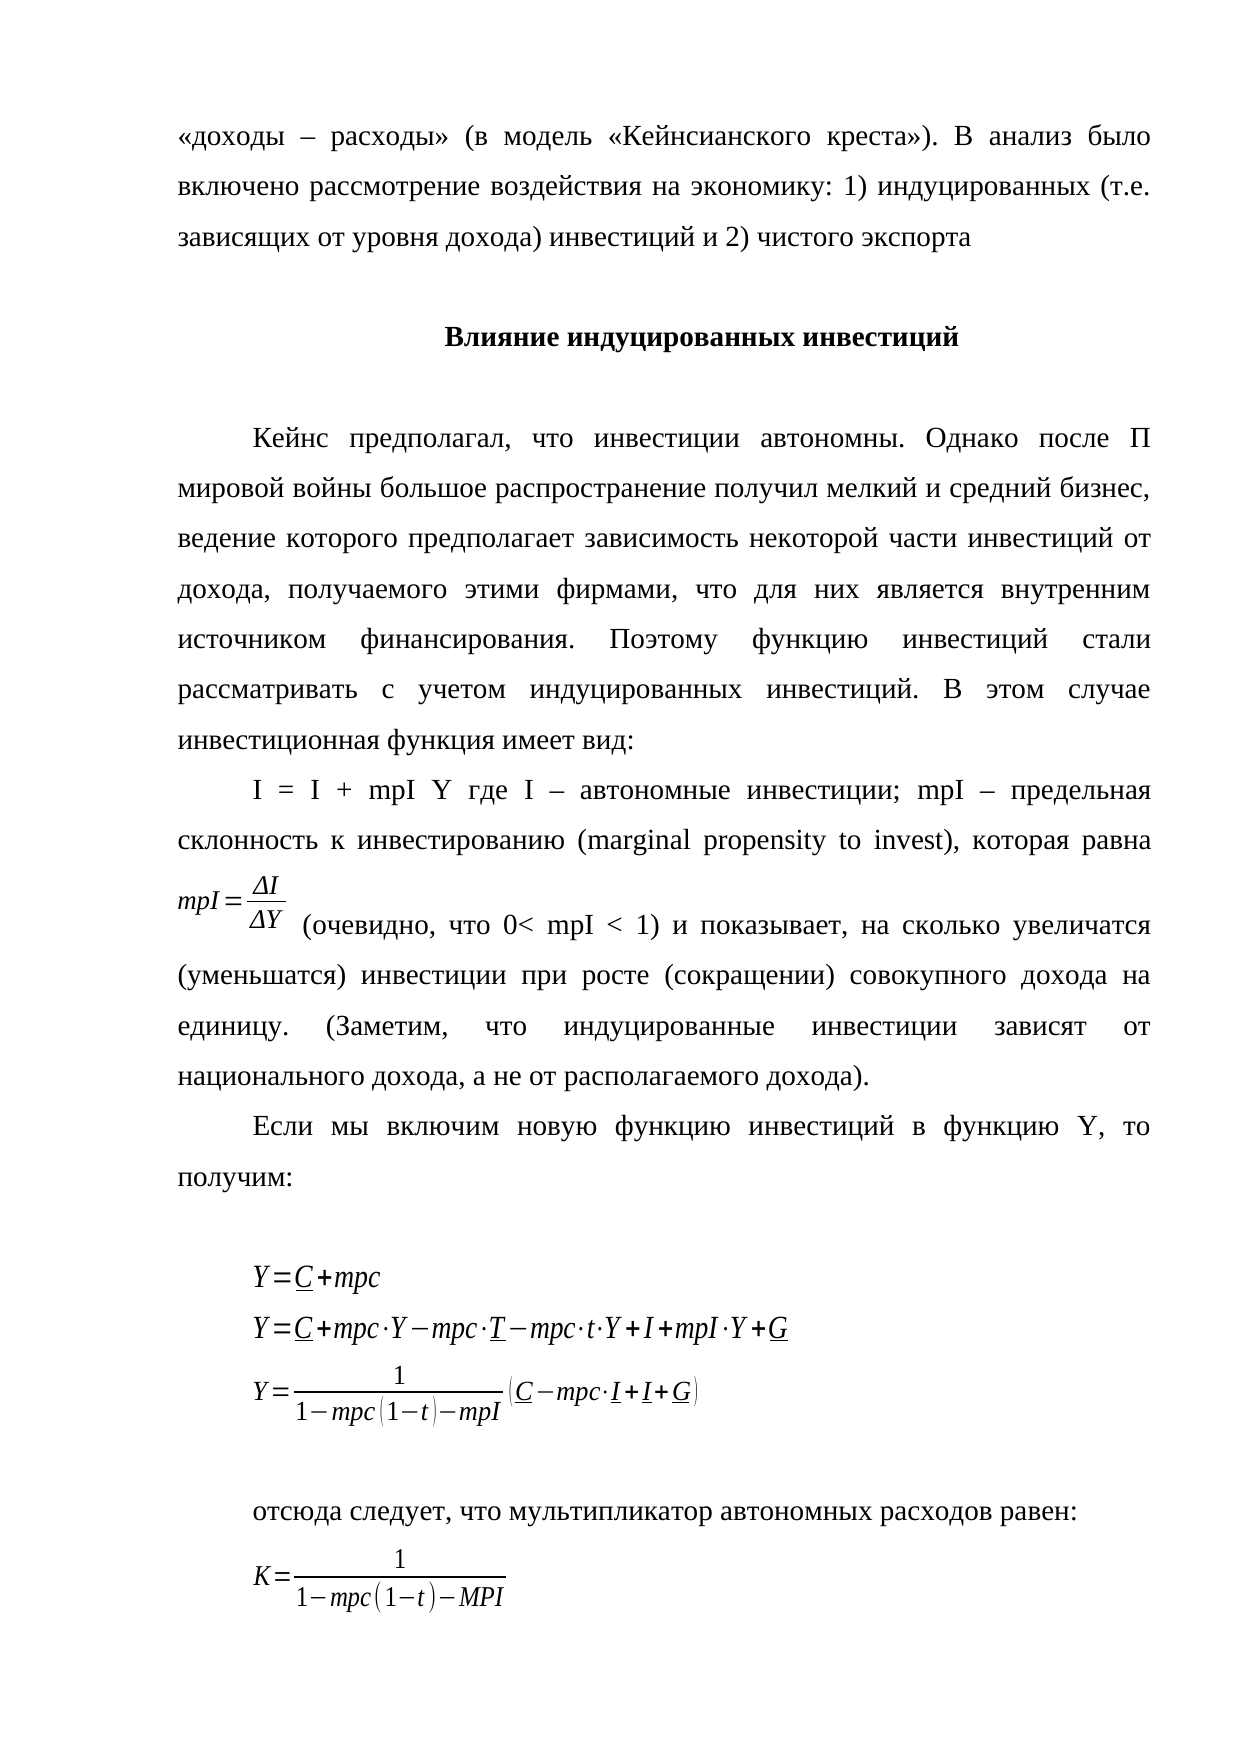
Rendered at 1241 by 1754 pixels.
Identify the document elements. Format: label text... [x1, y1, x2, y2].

subtitle Влияние индуцированных инвестиций [177, 319, 1152, 353]
text Кейнс предполагал, что инвестиции автономны. Однако после П мировой войны большое распространение получил мелкий и средний бизнес, ведение которого предполагает зависимость некоторой части инвестиций от дохода, получаемого этими фирмами, что для них является внутренним источником финансирования. Поэтому функцию инвестиций стали рассматривать с учетом индуцированных инвестиций. В этом случае инвестиционная функция имеет вид: [177, 420, 1152, 755]
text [177, 118, 1152, 252]
text Если мы включим новую функцию инвестиций в функцию Y, то получим: [177, 1108, 1152, 1192]
text I = I + mpI Y где I – автономные инвестиции; mpI – предельная склонность к инвестированию (marginal propensity to invest), которая равна (очевидно, что 0< mpI < 1) и показывает, на сколько увеличатся (уменьшатся) инвестиции при росте (сокращении) совокупного дохода на единицу. (Заметим, что индуцированные инвестиции зависят от национального дохода, а не от располагаемого дохода). [177, 772, 1152, 1092]
text отсюда следует, что мультипликатор автономных расходов равен: [177, 1493, 1152, 1527]
